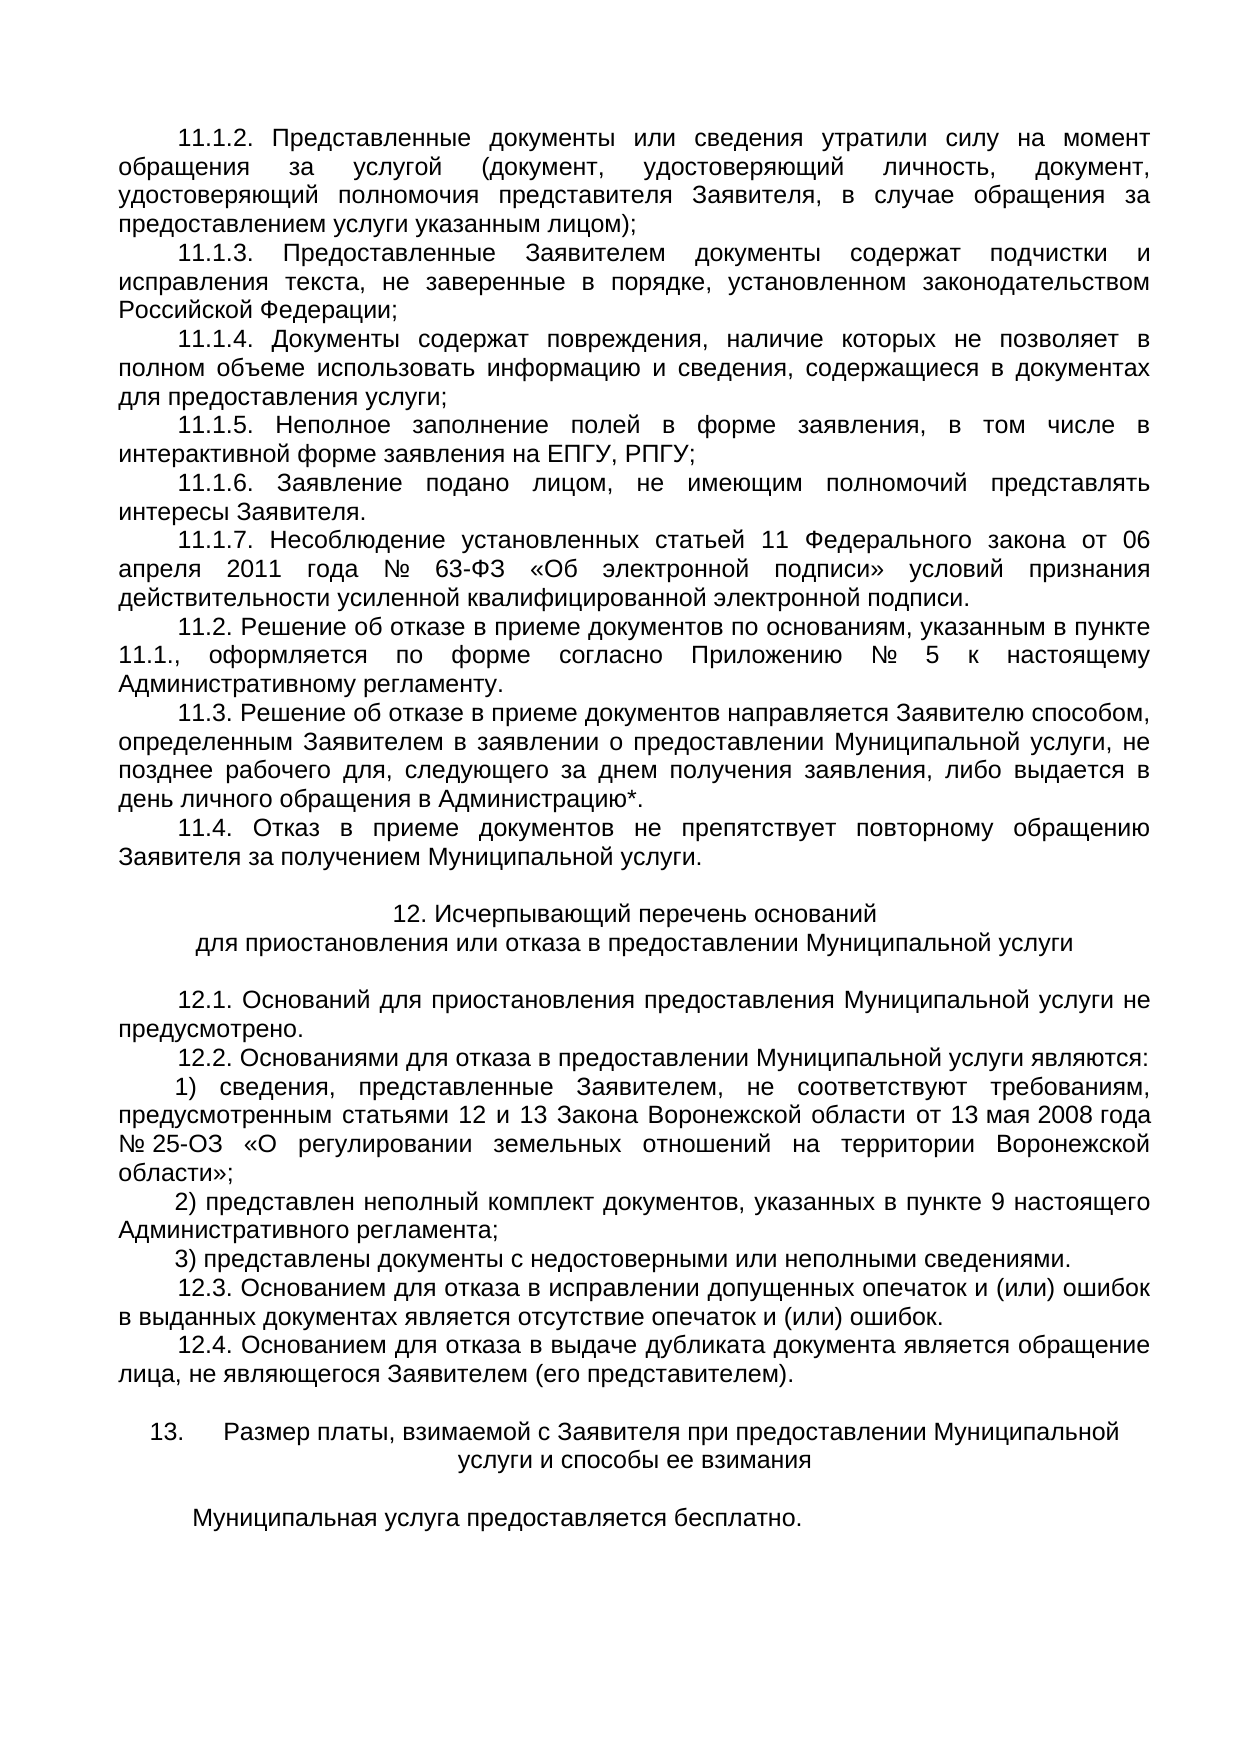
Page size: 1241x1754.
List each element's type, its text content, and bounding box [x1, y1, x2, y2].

text 11.1.4. Документы содержат повреждения, наличие которых не позволяет в полном объеме использовать информацию и сведения, содержащиеся в документах для предоставления услуги; [118, 324, 1152, 410]
text 12.4. Основанием для отказа в выдаче дубликата документа является обращение лица, не являющегося Заявителем (его представителем). [118, 1330, 1152, 1388]
text 11.1.6. Заявление подано лицом, не имеющим полномочий представлять интересы Заявителя. [118, 468, 1152, 525]
text 12. Исчерпывающий перечень оснований [118, 899, 1152, 928]
text 11.1.2. Представленные документы или сведения утратили силу на момент обращения за услугой (документ, удостоверяющий личность, документ, удостоверяющий полномочия представителя Заявителя, в случае обращения за предоставлением услуги указанным лицом); [118, 123, 1152, 238]
text 11.1.3. Предоставленные Заявителем документы содержат подчистки и исправления текста, не заверенные в порядке, установленном законодательством Российской Федерации; [118, 238, 1152, 324]
list 12.2. Основаниями для отказа в предоставлении Муниципальной услуги являются: [118, 1043, 1152, 1071]
text 2) представлен неполный комплект документов, указанных в пункте 9 настоящего Административного регламента; [118, 1186, 1152, 1244]
text 11.3. Решение об отказе в приеме документов направляется Заявителю способом, определенным Заявителем в заявлении о предоставлении Муниципальной услуги, не позднее рабочего для, следующего за днем получения заявления, либо выдается в день личного обращения в Администрацию*. [118, 698, 1152, 813]
text 12.3. Основанием для отказа в исправлении допущенных опечаток и (или) ошибок в выданных документах является отсутствие опечаток и (или) ошибок. [118, 1273, 1152, 1330]
text 11.4. Отказ в приеме документов не препятствует повторному обращению Заявителя за получением Муниципальной услуги. [118, 813, 1152, 870]
list 12.1. Оснований для приостановления предоставления Муниципальной услуги не предусмотрено. [118, 985, 1152, 1043]
text 11.2. Решение об отказе в приеме документов по основаниям, указанным в пункте 11.1., оформляется по форме согласно Приложению № 5 к настоящему Административному регламенту. [118, 611, 1152, 698]
text для приостановления или отказа в предоставлении Муниципальной услуги [118, 928, 1152, 956]
text 3) представлены документы с недостоверными или неполными сведениями. [118, 1244, 1152, 1273]
text Муниципальная услуга предоставляется бесплатно. [192, 1503, 1152, 1532]
text 1) сведения, представленные Заявителем, не соответствуют требованиям, предусмотренным статьями 12 и 13 Закона Воронежской области от 13 мая 2008 года № 25-ОЗ «О регулировании земельных отношений на территории Воронежской области»; [118, 1071, 1152, 1186]
text 11.1.7. Несоблюдение установленных статьей 11 Федерального закона от 06 апреля 2011 года № 63-ФЗ «Об электронной подписи» условий признания действительности усиленной квалифицированной электронной подписи. [118, 525, 1152, 611]
text 11.1.5. Неполное заполнение полей в форме заявления, в том числе в интерактивной форме заявления на ЕПГУ, РПГУ; [118, 410, 1152, 468]
list Размер платы, взимаемой с Заявителя при предоставлении Муниципальной услуги и способы ее взимания [118, 1416, 1152, 1474]
